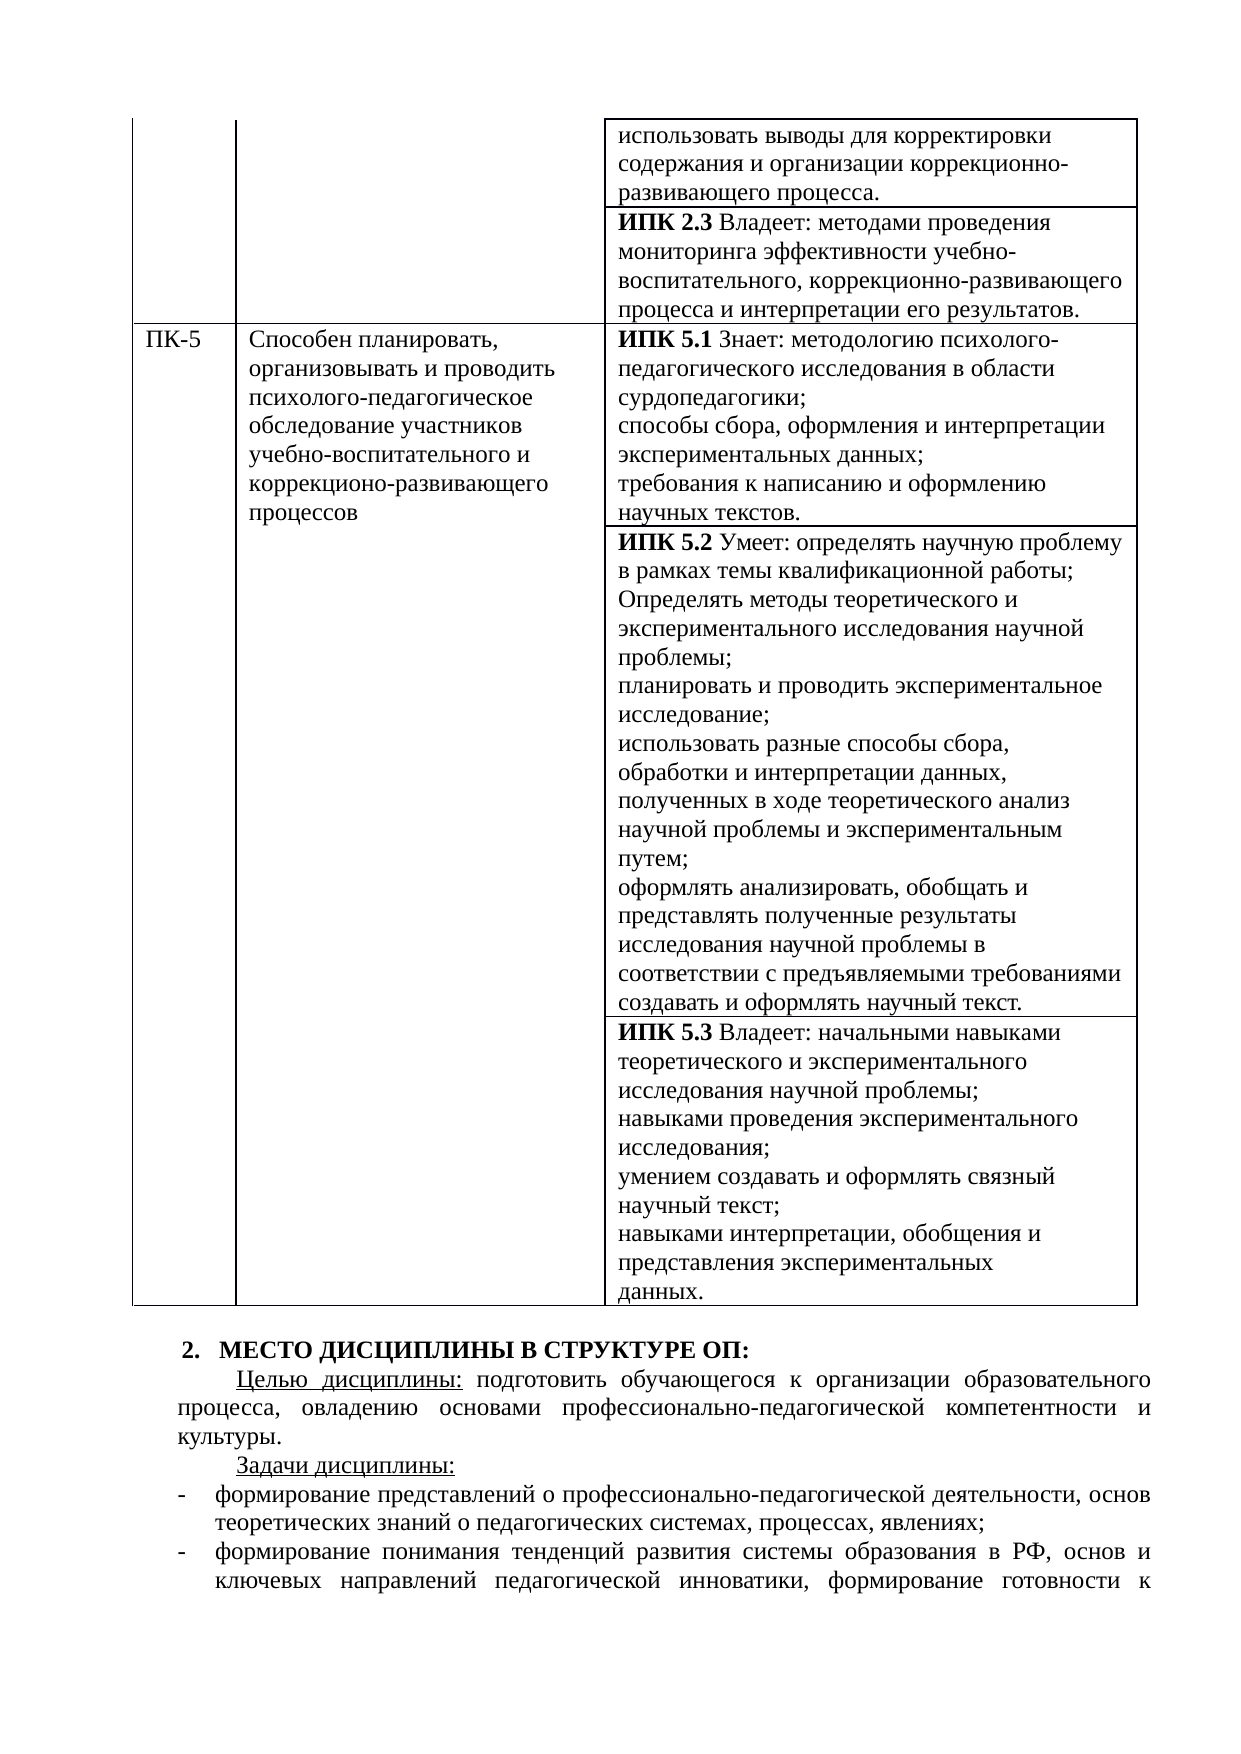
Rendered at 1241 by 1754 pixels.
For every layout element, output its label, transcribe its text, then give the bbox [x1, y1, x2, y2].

text Задачи дисциплины: [177, 1450, 1152, 1479]
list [177, 1536, 1152, 1594]
table_cell ИПК 5.1 Знает: методологию психолого-педагогического исследования в области сурдопедагогики; способы сбора, оформления и интерпретации экспериментальных данных; требования к написанию и оформлению научных текстов. [606, 324, 1136, 525]
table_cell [606, 120, 1136, 206]
table_cell Способен планировать, организовывать и проводить психолого-педагогическое обследование участников учебно-воспитательного и коррекционо-развивающего процессов [237, 324, 604, 1305]
list Место дисциплины в структуре ОП: [181, 1335, 1152, 1364]
table_cell ИПК 5.3 Владеет: начальными навыками теоретического и экспериментального исследования научной проблемы; навыками проведения экспериментального исследования; умением создавать и оформлять связный научный текст; навыками интерпретации, обобщения и представления экспериментальных данных. [606, 1017, 1136, 1305]
text Целью дисциплины: подготовить обучающегося к организации образовательного процесса, овладению основами профессионально-педагогической компетентности и культуры. [177, 1364, 1152, 1450]
table_cell ИПК 5.2 Умеет: определять научную проблему в рамках темы квалификационной работы; Определять методы теоретического и экспериментального исследования научной проблемы; планировать и проводить экспериментальное исследование; использовать разные способы сбора, обработки и интерпретации данных, полученных в ходе теоретического анализ научной проблемы и экспериментальным путем; оформлять анализировать, обобщать и представлять полученные результаты исследования научной проблемы в соответствии с предъявляемыми требованиями создавать и оформлять научный текст. [606, 527, 1136, 1016]
list формирование представлений о профессионально-педагогической деятельности, основ теоретических знаний о педагогических системах, процессах, явлениях; [177, 1479, 1152, 1536]
table_cell ПК-5 [133, 324, 235, 1305]
table_cell ИПК 2.3 Владеет: методами проведения мониторинга эффективности учебно- воспитательного, коррекционно-развивающего процесса и интерпретации его результатов. [606, 208, 1136, 322]
